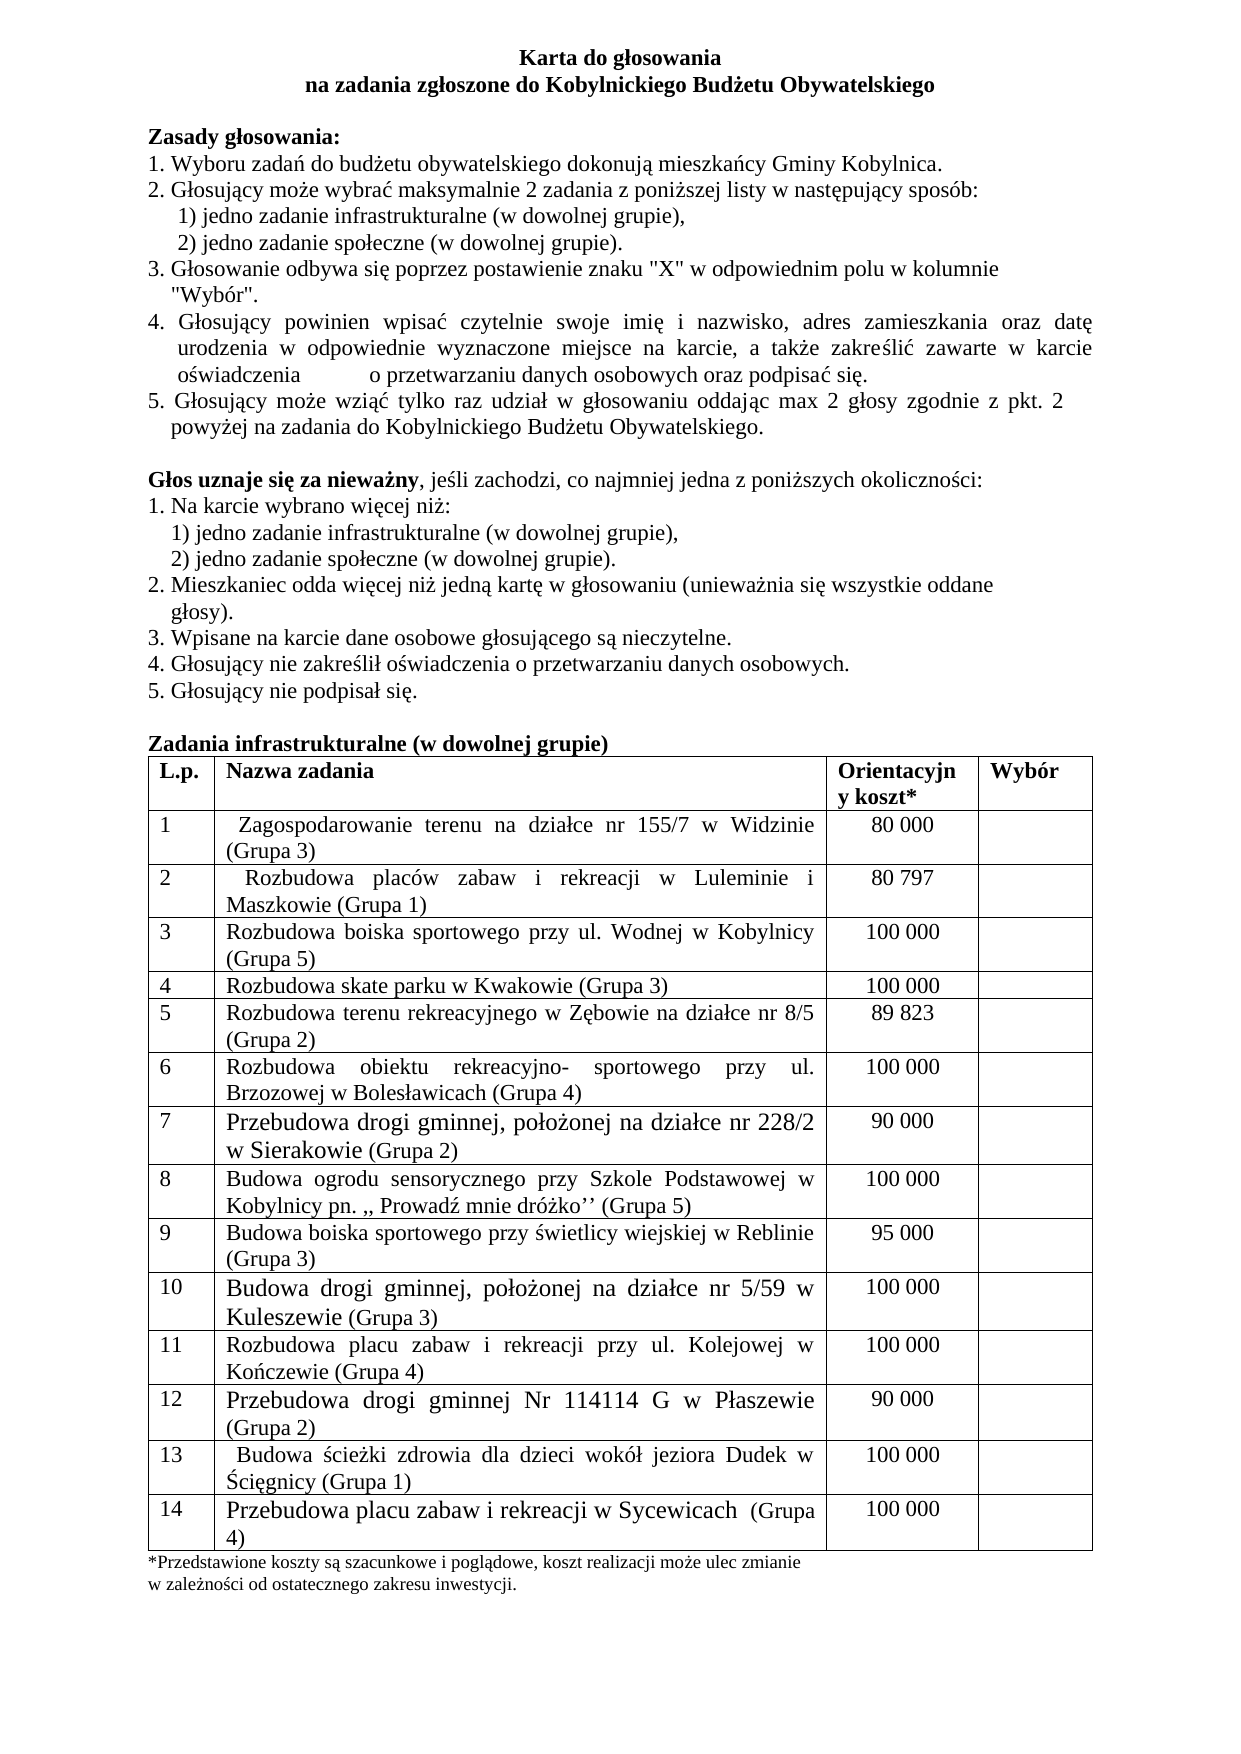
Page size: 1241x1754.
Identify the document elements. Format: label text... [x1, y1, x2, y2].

text 2) jedno zadanie społeczne (w dowolnej grupie). [148, 229, 1093, 255]
table_cell 95 000 [827, 1219, 978, 1272]
table_cell Przebudowa placu zabaw i rekreacji w Sycewicach (Grupa 4) [215, 1495, 826, 1550]
table_header L.p. [149, 757, 214, 810]
table_cell 8 [149, 1165, 214, 1218]
table_cell [979, 999, 1092, 1052]
text w zależności od ostatecznego zakresu inwestycji. [148, 1573, 1093, 1594]
table_cell Rozbudowa boiska sportowego przy ul. Wodnej w Kobylnicy (Grupa 5) [215, 918, 826, 971]
text 4. Głosujący powinien wpisać czytelnie swoje imię i nazwisko, adres zamieszkania oraz datę urodzenia w odpowiednie wyznaczone miejsce na karcie, a także zakreślić zawarte w karcie oświadczenia o przetwarzaniu danych osobowych oraz podpisać się. [148, 308, 1093, 387]
table_cell 2 [149, 865, 214, 917]
text 2. Mieszkaniec odda więcej niż jedną kartę w głosowaniu (unieważnia się wszystkie oddane [148, 571, 1093, 598]
table_cell 12 [149, 1385, 214, 1440]
table_cell 100 000 [827, 1273, 978, 1330]
text Głos uznaje się za nieważny, jeśli zachodzi, co najmniej jedna z poniższych okoliczności: [148, 466, 1093, 492]
table_header Nazwa zadania [215, 757, 826, 810]
table_cell 90 000 [827, 1107, 978, 1164]
table_cell 7 [149, 1107, 214, 1164]
table_cell Budowa ogrodu sensorycznego przy Szkole Podstawowej w Kobylnicy pn. ,, Prowadź mnie dróżko’’ (Grupa 5) [215, 1165, 826, 1218]
table_cell [979, 1165, 1092, 1218]
table_cell Rozbudowa placów zabaw i rekreacji w Luleminie i Maszkowie (Grupa 1) [215, 865, 826, 917]
text 1. Wyboru zadań do budżetu obywatelskiego dokonują mieszkańcy Gminy Kobylnica. [148, 150, 1093, 176]
table_cell [979, 972, 1092, 998]
table_cell 100 000 [827, 1441, 978, 1494]
table_cell Rozbudowa terenu rekreacyjnego w Zębowie na działce nr 8/5 (Grupa 2) [215, 999, 826, 1052]
text na zadania zgłoszone do Kobylnickiego Budżetu Obywatelskiego [148, 71, 1093, 97]
text 3. Głosowanie odbywa się poprzez postawienie znaku "X" w odpowiednim polu w kolumnie [148, 255, 1093, 282]
table_cell [979, 1273, 1092, 1330]
table_cell [979, 1441, 1092, 1494]
table_cell 100 000 [827, 918, 978, 971]
table_cell 89 823 [827, 999, 978, 1052]
table_cell 100 000 [827, 1331, 978, 1384]
text głosy). [148, 598, 1093, 624]
text 1. Na karcie wybrano więcej niż: [148, 492, 1093, 519]
table_cell [979, 1331, 1092, 1384]
table_cell [979, 1495, 1092, 1550]
text 2) jedno zadanie społeczne (w dowolnej grupie). [148, 545, 1093, 571]
text 4. Głosujący nie zakreślił oświadczenia o przetwarzaniu danych osobowych. [148, 651, 1093, 677]
table_header Orientacyjny koszt* [827, 757, 978, 810]
table_cell Rozbudowa placu zabaw i rekreacji przy ul. Kolejowej w Kończewie (Grupa 4) [215, 1331, 826, 1384]
text *Przedstawione koszty są szacunkowe i poglądowe, koszt realizacji może ulec zmianie [148, 1551, 1093, 1573]
table_cell [979, 918, 1092, 971]
table_cell Budowa ścieżki zdrowia dla dzieci wokół jeziora Dudek w Ścięgnicy (Grupa 1) [215, 1441, 826, 1494]
text 1) jedno zadanie infrastrukturalne (w dowolnej grupie), [148, 519, 1093, 545]
text 3. Wpisane na karcie dane osobowe głosującego są nieczytelne. [148, 624, 1093, 651]
text 5. Głosujący może wziąć tylko raz udział w głosowaniu oddając max 2 głosy zgodnie z pkt. 2 powyżej na zadania do Kobylnickiego Budżetu Obywatelskiego. [148, 387, 1093, 440]
text Zadania infrastrukturalne (w dowolnej grupie) [148, 729, 1093, 756]
table_cell Budowa drogi gminnej, położonej na działce nr 5/59 w Kuleszewie (Grupa 3) [215, 1273, 826, 1330]
table_cell Rozbudowa obiektu rekreacyjno- sportowego przy ul. Brzozowej w Bolesławicach (Grupa 4) [215, 1053, 826, 1106]
table_cell Przebudowa drogi gminnej Nr 114114 G w Płaszewie (Grupa 2) [215, 1385, 826, 1440]
text 2. Głosujący może wybrać maksymalnie 2 zadania z poniższej listy w następujący sposób: [148, 176, 1093, 202]
table_cell 90 000 [827, 1385, 978, 1440]
text Karta do głosowania [148, 44, 1093, 71]
table_cell 10 [149, 1273, 214, 1330]
table_header Wybór [979, 757, 1092, 810]
table_cell Zagospodarowanie terenu na działce nr 155/7 w Widzinie (Grupa 3) [215, 811, 826, 863]
table_cell 100 000 [827, 1053, 978, 1106]
table_cell 1 [149, 811, 214, 863]
table_cell 80 797 [827, 865, 978, 917]
table_cell [979, 1053, 1092, 1106]
table_cell 100 000 [827, 1495, 978, 1550]
table_cell [979, 1107, 1092, 1164]
table_cell 100 000 [827, 1165, 978, 1218]
table_cell 13 [149, 1441, 214, 1494]
text 5. Głosujący nie podpisał się. [148, 677, 1093, 703]
table_cell 9 [149, 1219, 214, 1272]
table_cell [979, 865, 1092, 917]
table_cell [979, 811, 1092, 863]
text "Wybór". [148, 282, 1093, 308]
table_cell Budowa boiska sportowego przy świetlicy wiejskiej w Reblinie (Grupa 3) [215, 1219, 826, 1272]
table_cell 3 [149, 918, 214, 971]
table_cell [979, 1219, 1092, 1272]
text 1) jedno zadanie infrastrukturalne (w dowolnej grupie), [148, 202, 1093, 229]
text Zasady głosowania: [148, 123, 1093, 150]
table_cell [979, 1385, 1092, 1440]
table_cell Rozbudowa skate parku w Kwakowie (Grupa 3) [215, 972, 826, 998]
table_cell 11 [149, 1331, 214, 1384]
table_cell 6 [149, 1053, 214, 1106]
table_cell 14 [149, 1495, 214, 1550]
table_cell 5 [149, 999, 214, 1052]
table_cell 80 000 [827, 811, 978, 863]
table_cell 100 000 [827, 972, 978, 998]
table_cell 4 [149, 972, 214, 998]
table_cell Przebudowa drogi gminnej, położonej na działce nr 228/2 w Sierakowie (Grupa 2) [215, 1107, 826, 1164]
